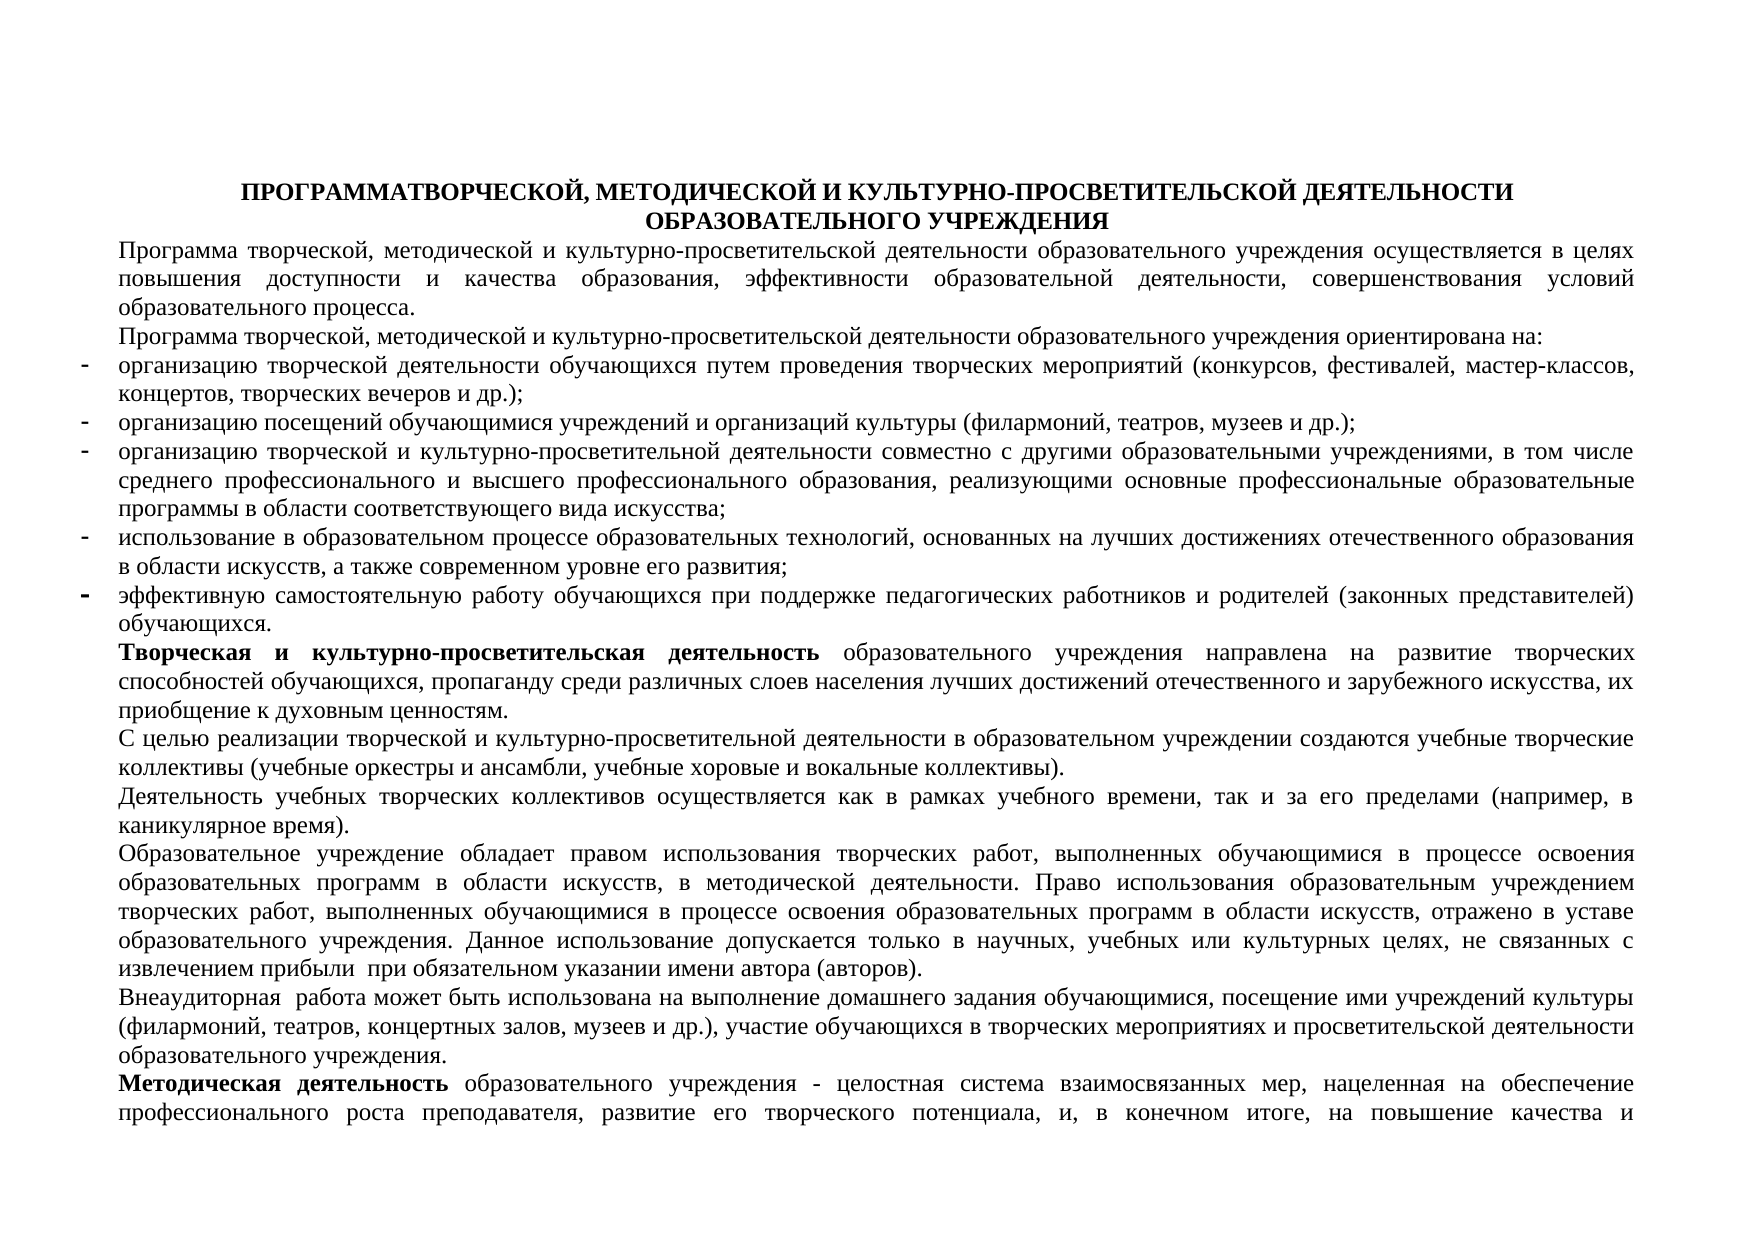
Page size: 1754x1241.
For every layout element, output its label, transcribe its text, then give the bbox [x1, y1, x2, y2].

list организацию творческой и культурно-просветительной деятельности совместно с другими образовательными учреждениями, в том числе среднего профессионального и высшего профессионального образования, реализующими основные профессиональные образовательные программы в области соответствующего вида искусства; [81, 436, 1636, 522]
list организацию творческой деятельности обучающихся путем проведения творческих мероприятий (конкурсов, фестивалей, мастер-классов, концертов, творческих вечеров и др.); [81, 350, 1636, 407]
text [118, 1068, 1636, 1126]
text С целью реализации творческой и культурно-просветительной деятельности в образовательном учреждении создаются учебные творческие коллективы (учебные оркестры и ансамбли, учебные хоровые и вокальные коллективы). [118, 723, 1636, 781]
text Деятельность учебных творческих коллективов осуществляется как в рамках учебного времени, так и за его пределами (например, в каникулярное время). [118, 781, 1636, 838]
text Внеаудиторная работа может быть использована на выполнение домашнего задания обучающимися, посещение ими учреждений культуры (филармоний, театров, концертных залов, музеев и др.), участие обучающихся в творческих мероприятиях и просветительской деятельности образовательного учреждения. [118, 982, 1636, 1068]
text Творческая и культурно-просветительская деятельность образовательного учреждения направлена на развитие творческих способностей обучающихся, пропаганду среди различных слоев населения лучших достижений отечественного и зарубежного искусства, их приобщение к духовным ценностям. [118, 637, 1636, 723]
text ПРОГРАММАТВОРЧЕСКОЙ, МЕТОДИЧЕСКОЙ И КУЛЬТУРНО-ПРОСВЕТИТЕЛЬСКОЙ ДЕЯТЕЛЬНОСТИ ОБРАЗОВАТЕЛЬНОГО УЧРЕЖДЕНИЯ [118, 177, 1636, 235]
list организацию посещений обучающимися учреждений и организаций культуры (филармоний, театров, музеев и др.); [81, 407, 1636, 436]
list использование в образовательном процессе образовательных технологий, основанных на лучших достижениях отечественного образования в области искусств, а также современном уровне его развития; [81, 522, 1636, 580]
text Программа творческой, методической и культурно-просветительской деятельности образовательного учреждения осуществляется в целях повышения доступности и качества образования, эффективности образовательной деятельности, совершенствования условий образовательного процесса. [118, 235, 1636, 321]
list эффективную самостоятельную работу обучающихся при поддержке педагогических работников и родителей (законных представителей) обучающихся. [81, 580, 1636, 637]
text Программа творческой, методической и культурно-просветительской деятельности образовательного учреждения ориентирована на: [118, 321, 1636, 350]
text Образовательное учреждение обладает правом использования творческих работ, выполненных обучающимися в процессе освоения образовательных программ в области искусств, в методической деятельности. Право использования образовательным учреждением творческих работ, выполненных обучающимися в процессе освоения образовательных программ в области искусств, отражено в уставе образовательного учреждения. Данное использование допускается только в научных, учебных или культурных целях, не связанных с извлечением прибыли при обязательном указании имени автора (авторов). [118, 838, 1636, 982]
